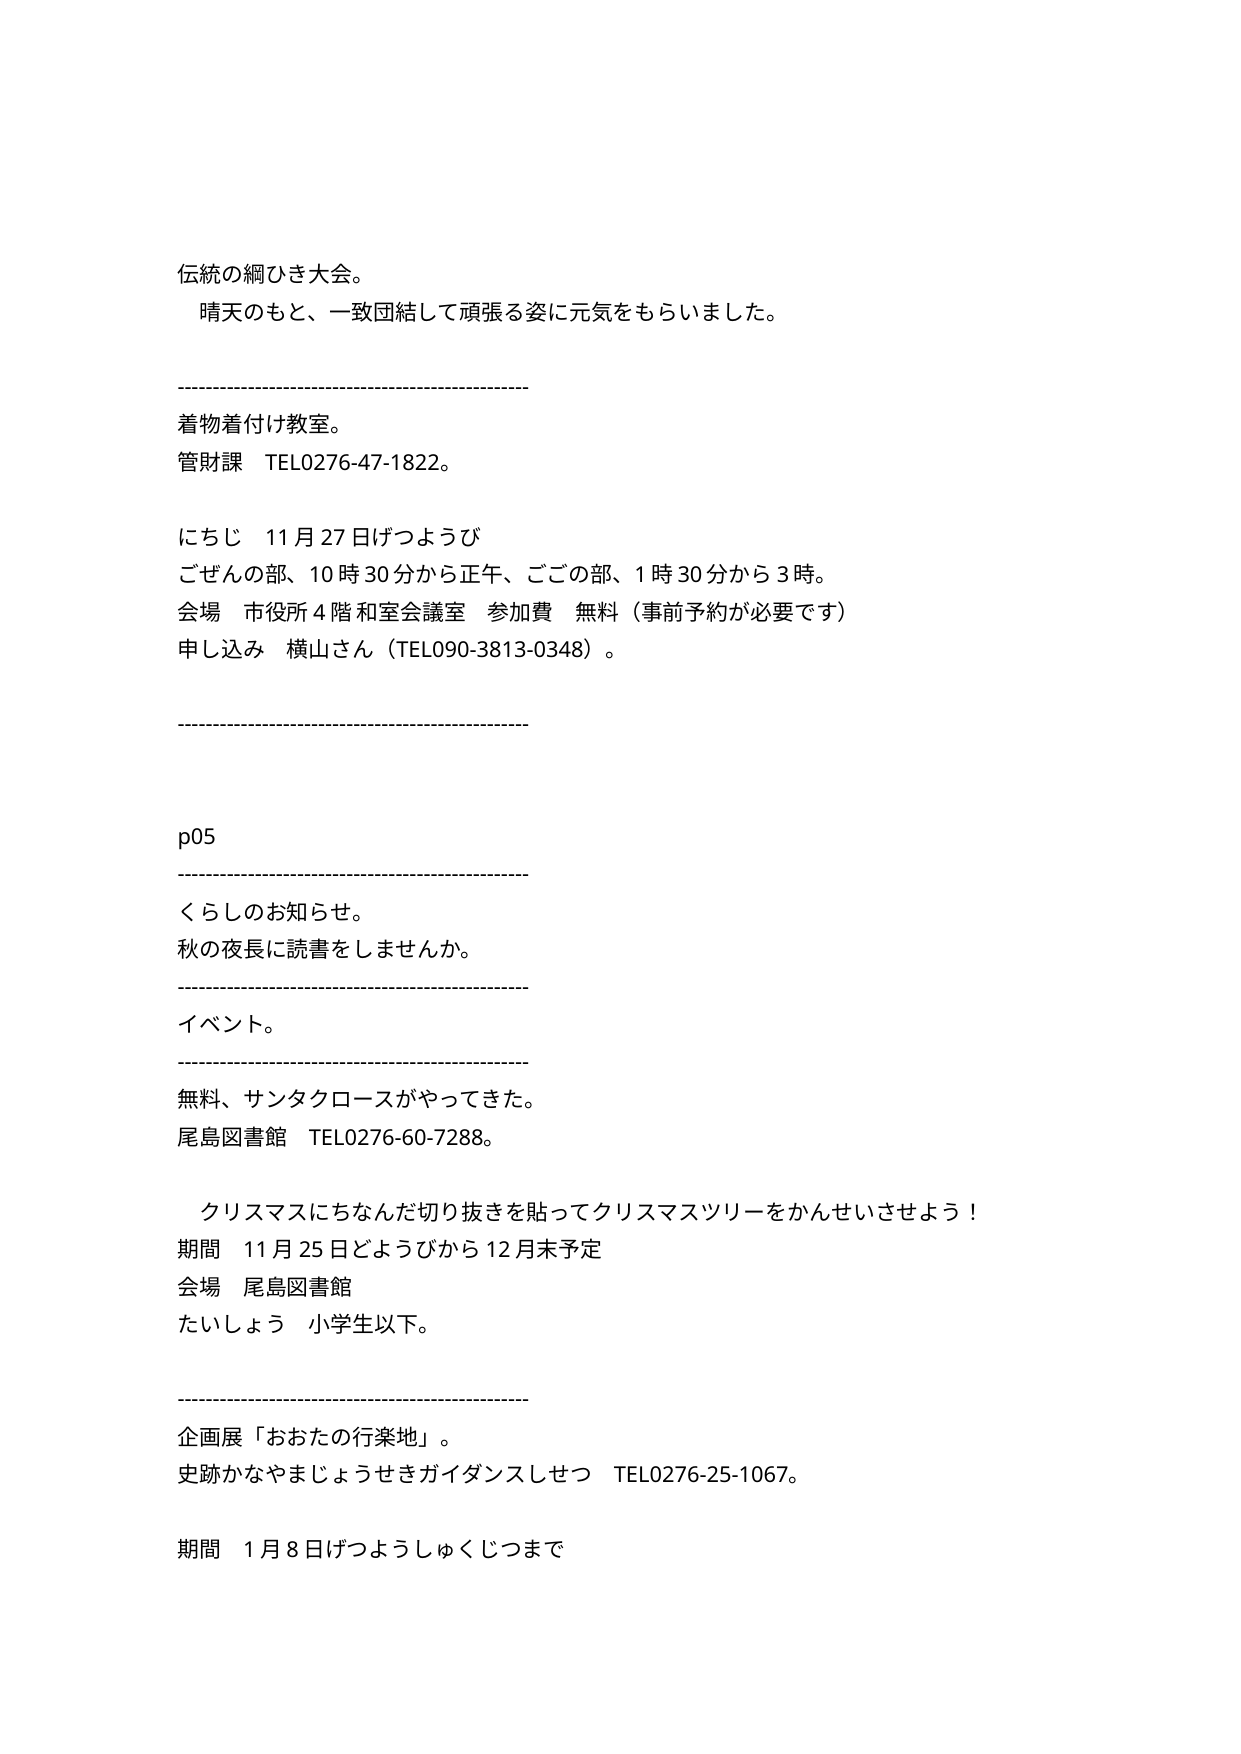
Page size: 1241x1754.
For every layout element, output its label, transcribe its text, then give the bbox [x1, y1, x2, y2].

text イベント。 [177, 1004, 1063, 1042]
text -------------------------------------------------- [177, 367, 1063, 404]
text 伝統の綱ひき大会。 [177, 254, 1063, 292]
text 尾島図書館 TEL0276-60-7288。 [177, 1117, 1063, 1154]
text 申し込み 横山さん（TEL090-3813-0348）。 [177, 629, 1063, 667]
text p05 [177, 817, 1063, 854]
text 期間 11月25日どようびから12月末予定 [177, 1229, 1063, 1267]
text 管財課 TEL0276-47-1822。 [177, 442, 1063, 479]
text 史跡かなやまじょうせきガイダンスしせつ TEL0276-25-1067。 [177, 1454, 1063, 1492]
text クリスマスにちなんだ切り抜きを貼ってクリスマスツリーをかんせいさせよう！ [177, 1192, 1063, 1229]
text ごぜんの部、10時30分から正午、ごごの部、1時30分から3時。 [177, 554, 1063, 592]
text 期間 1月8日げつようしゅくじつまで [177, 1529, 1063, 1567]
text -------------------------------------------------- [177, 854, 1063, 892]
text くらしのお知らせ。 [177, 892, 1063, 929]
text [177, 1379, 1063, 1417]
text 無料、サンタクロースがやってきた。 [177, 1079, 1063, 1117]
text -------------------------------------------------- [177, 1042, 1063, 1079]
text にちじ 11月27日げつようび [177, 517, 1063, 554]
text たいしょう 小学生以下。 [177, 1304, 1063, 1342]
text 晴天のもと、一致団結して頑張る姿に元気をもらいました。 [177, 292, 1063, 329]
text 着物着付け教室。 [177, 404, 1063, 442]
text -------------------------------------------------- [177, 967, 1063, 1004]
text 秋の夜長に読書をしませんか。 [177, 929, 1063, 967]
text 会場 尾島図書館 [177, 1267, 1063, 1304]
text 企画展「おおたの行楽地」。 [177, 1417, 1063, 1454]
text -------------------------------------------------- [177, 704, 1063, 742]
text 会場 市役所4階 和室会議室 参加費 無料（事前予約が必要です） [177, 592, 1063, 629]
